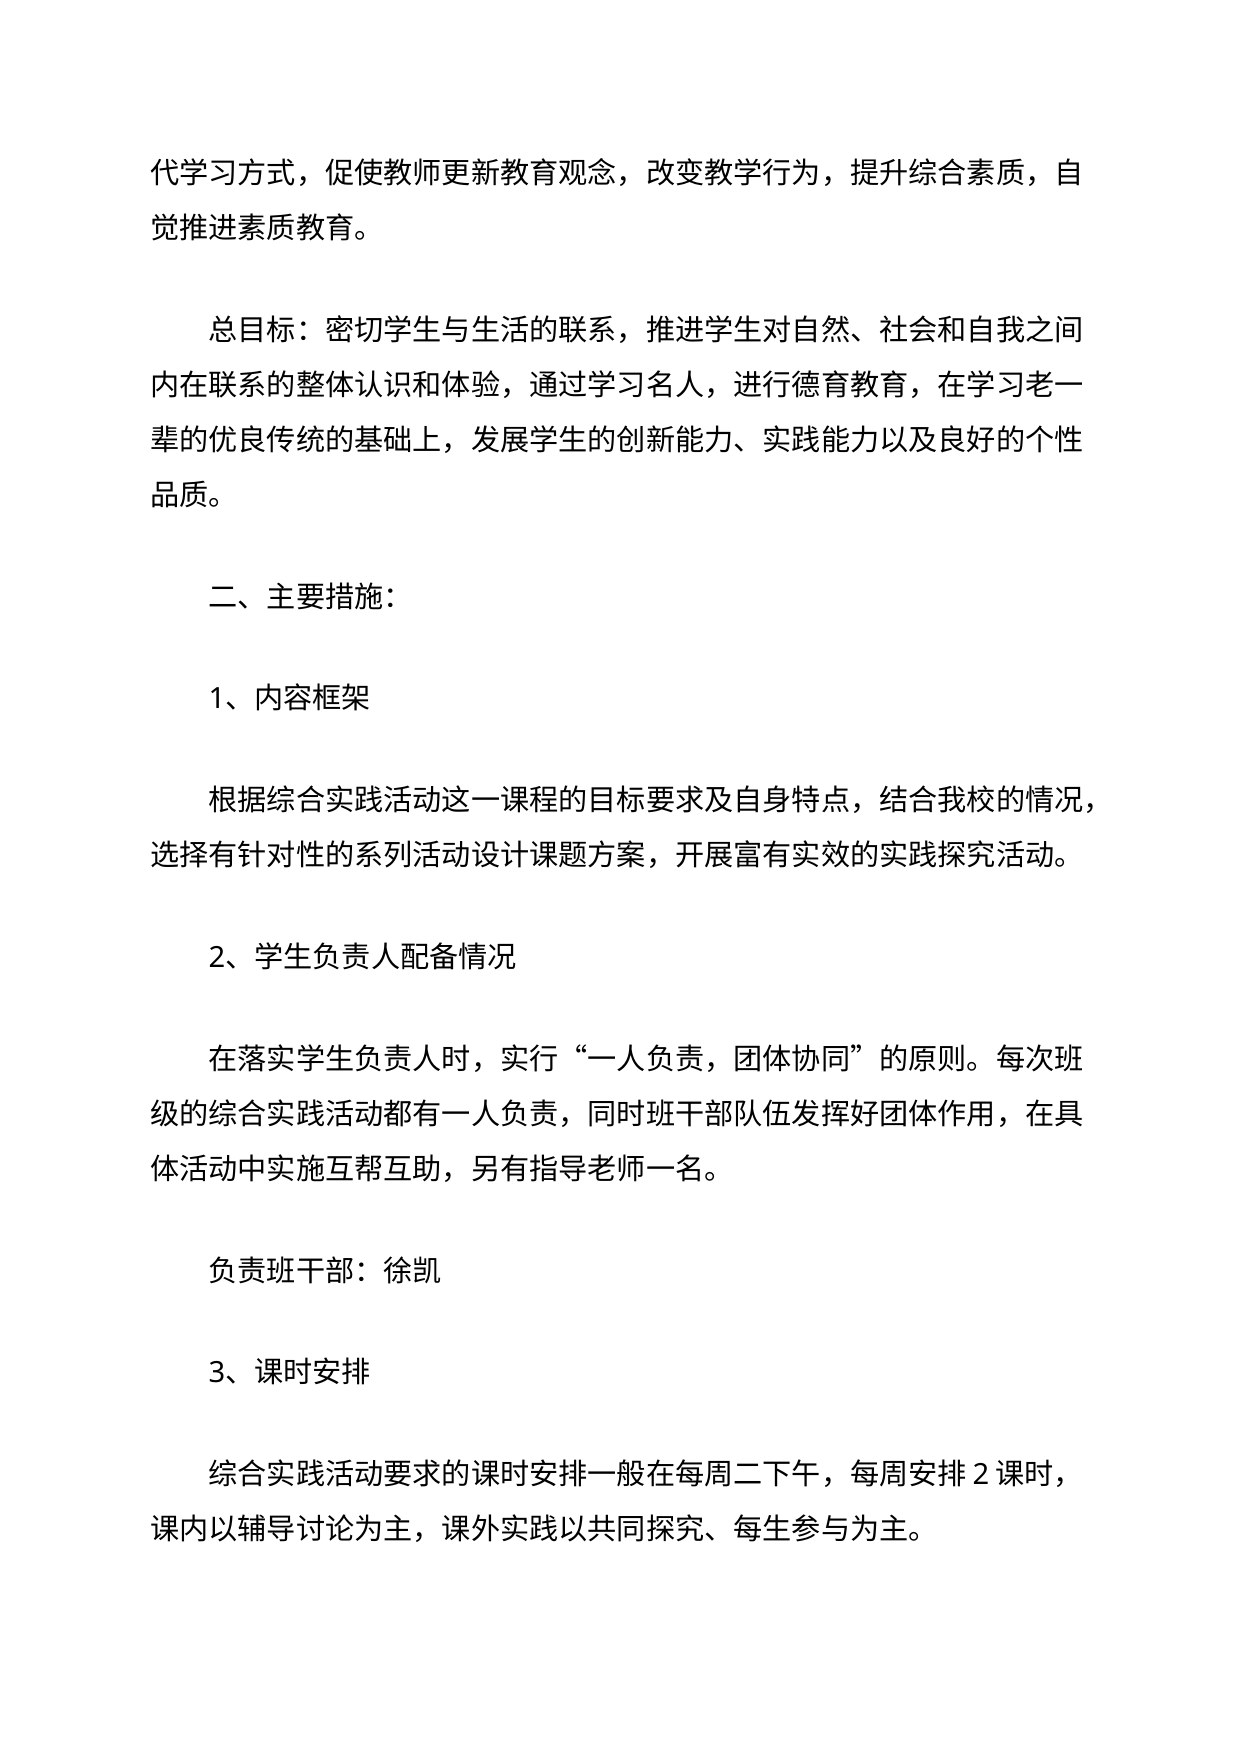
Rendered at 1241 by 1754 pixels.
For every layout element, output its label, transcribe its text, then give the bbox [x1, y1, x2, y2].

text 2、学生负责人配备情况 [150, 933, 1090, 976]
text 二、主要措施： [150, 573, 1090, 615]
text 1、内容框架 [150, 675, 1090, 717]
text 3、课时安排 [150, 1349, 1090, 1391]
text 总目标：密切学生与生活的联系，推进学生对自然、社会和自我之间内在联系的整体认识和体验，通过学习名人，进行德育教育，在学习老一辈的优良传统的基础上，发展学生的创新能力、实践能力以及良好的个性品质。 [150, 307, 1090, 514]
text 负责班干部：徐凯 [150, 1247, 1090, 1289]
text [150, 150, 1090, 247]
text 综合实践活动要求的课时安排一般在每周二下午，每周安排2课时，课内以辅导讨论为主，课外实践以共同探究、每生参与为主。 [150, 1451, 1090, 1548]
text 在落实学生负责人时，实行“一人负责，团体协同”的原则。每次班级的综合实践活动都有一人负责，同时班干部队伍发挥好团体作用，在具体活动中实施互帮互助，另有指导老师一名。 [150, 1036, 1090, 1188]
text 根据综合实践活动这一课程的目标要求及自身特点，结合我校的情况，选择有针对性的系列活动设计课题方案，开展富有实效的实践探究活动。 [150, 777, 1090, 874]
